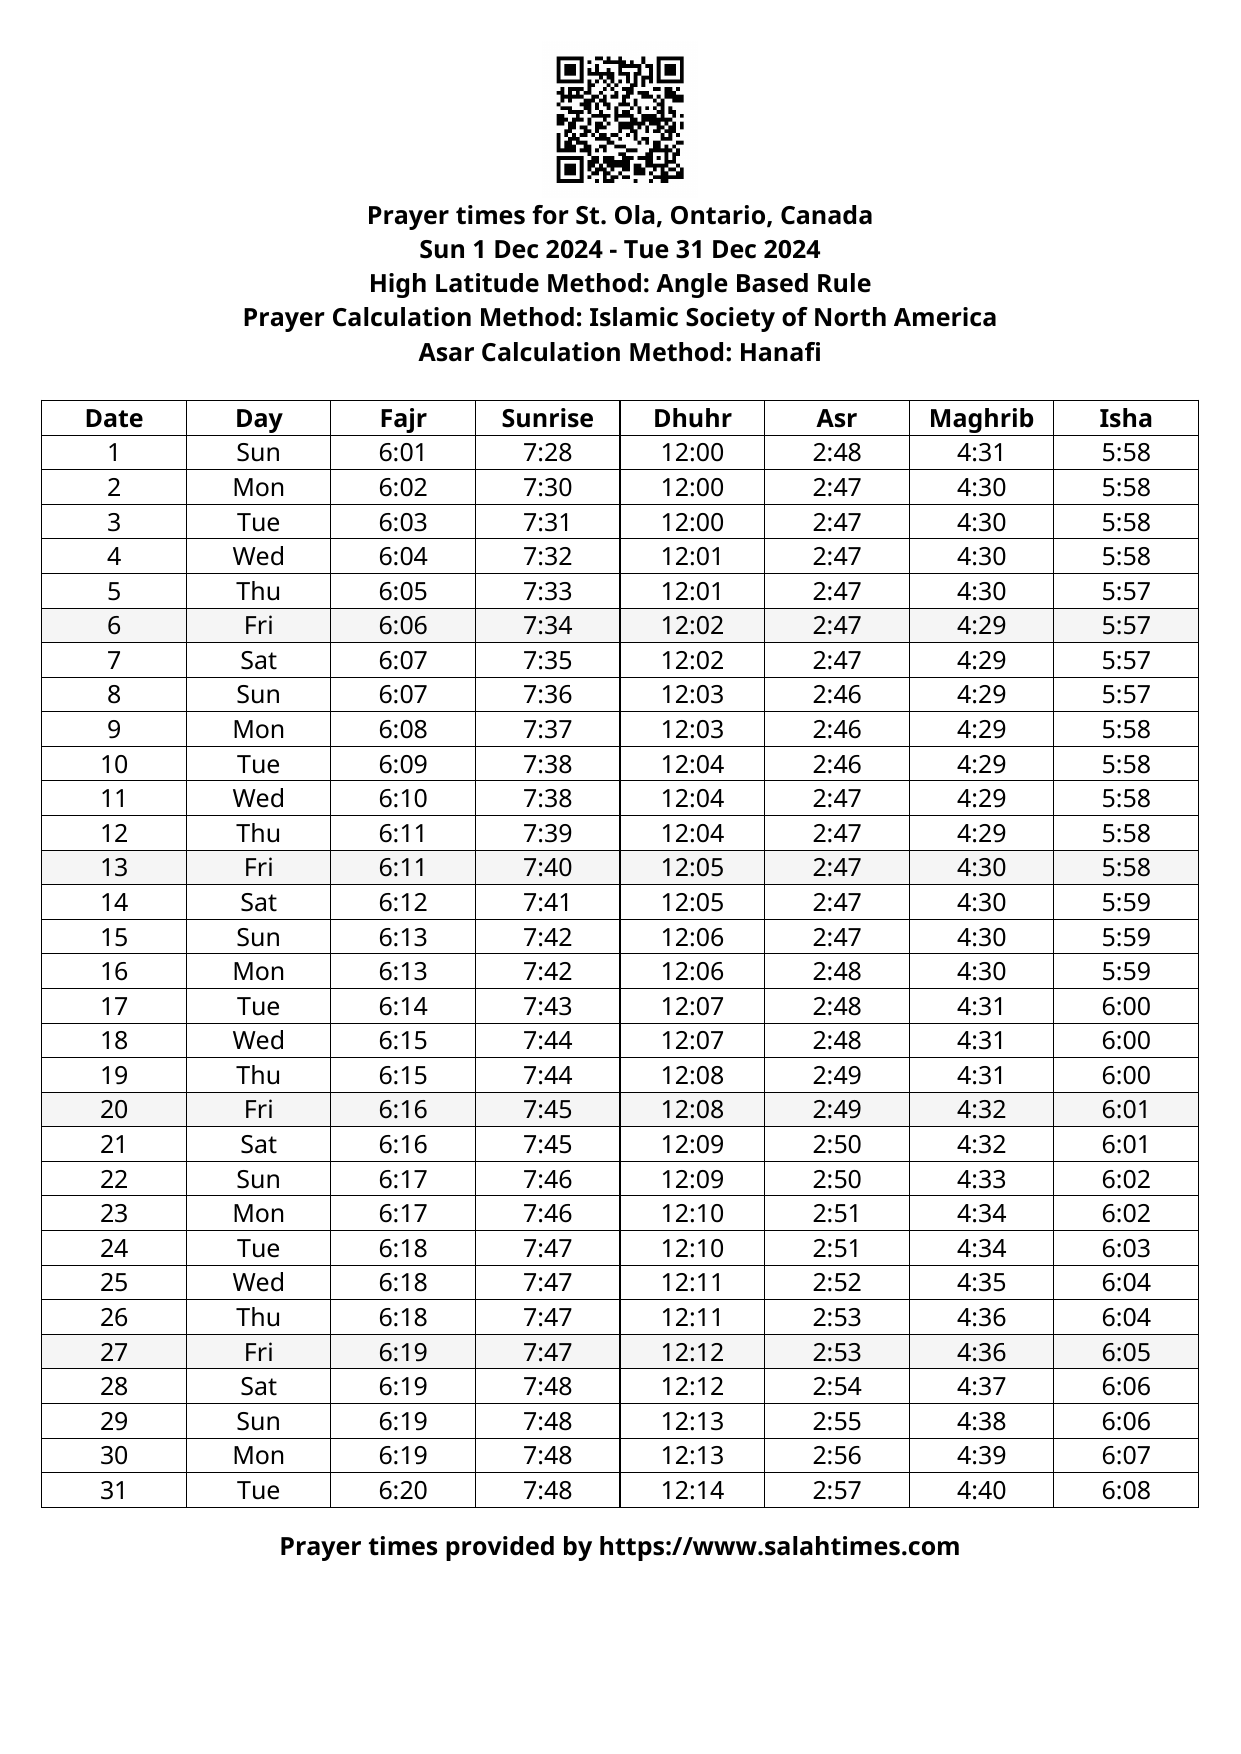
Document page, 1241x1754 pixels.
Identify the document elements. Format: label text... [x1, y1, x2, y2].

table_cell 12:06 [621, 954, 764, 988]
table_cell 7:44 [476, 1024, 619, 1057]
table_cell 4:33 [910, 1162, 1053, 1195]
table_cell 5:59 [1054, 885, 1198, 919]
table_cell 17 [42, 989, 186, 1022]
table_cell 4:30 [910, 505, 1053, 538]
table_cell Mon [187, 954, 330, 988]
table_cell 6:15 [331, 1024, 475, 1057]
table_cell 7:47 [476, 1266, 619, 1299]
table_cell 2:56 [765, 1439, 909, 1472]
table_cell Sat [187, 885, 330, 919]
table_cell 5:58 [1054, 539, 1198, 573]
table_cell 12:03 [621, 712, 764, 746]
table_cell 2:53 [765, 1300, 909, 1334]
table_cell Tue [187, 747, 330, 780]
table_cell 7:47 [476, 1335, 619, 1368]
table_cell 7:47 [476, 1300, 619, 1334]
table_cell Sun [187, 920, 330, 953]
table_cell 6:04 [1054, 1300, 1198, 1334]
table_cell 6:15 [331, 1058, 475, 1092]
table_cell 7:38 [476, 781, 619, 815]
table_cell 5:57 [1054, 609, 1198, 642]
table_cell 12:14 [621, 1473, 764, 1507]
table_cell 7:45 [476, 1093, 619, 1126]
table_header Date [42, 401, 186, 434]
table_cell 16 [42, 954, 186, 988]
table_cell 12:00 [621, 436, 764, 469]
table_cell 4:34 [910, 1196, 1053, 1230]
table_cell 7:40 [476, 851, 619, 884]
table_cell 7:38 [476, 747, 619, 780]
table_cell 6:19 [331, 1439, 475, 1472]
table_cell 4:30 [910, 954, 1053, 988]
table_cell 4:30 [910, 539, 1053, 573]
table_cell 27 [42, 1335, 186, 1368]
table_cell 6:07 [331, 643, 475, 677]
table_cell 4 [42, 539, 186, 573]
table_cell 25 [42, 1266, 186, 1299]
table_cell 2:47 [765, 470, 909, 504]
table_cell 6:02 [1054, 1162, 1198, 1195]
table_cell 6:05 [331, 574, 475, 607]
table_cell 13 [42, 851, 186, 884]
table_cell 5:59 [1054, 954, 1198, 988]
table_cell Fri [187, 851, 330, 884]
table_cell 6:07 [331, 678, 475, 711]
table_cell Sat [187, 1369, 330, 1403]
table_cell 6:06 [1054, 1404, 1198, 1437]
table_cell 12:13 [621, 1404, 764, 1437]
table_cell 2:50 [765, 1127, 909, 1161]
table_cell 19 [42, 1058, 186, 1092]
table_cell 21 [42, 1127, 186, 1161]
table_cell 12:04 [621, 816, 764, 849]
table_cell 4:31 [910, 1024, 1053, 1057]
table_cell 12:03 [621, 678, 764, 711]
table_cell 2:53 [765, 1335, 909, 1368]
table_cell 7:28 [476, 436, 619, 469]
table_cell 12:11 [621, 1266, 764, 1299]
table_cell 7:39 [476, 816, 619, 849]
table_cell 5:58 [1054, 781, 1198, 815]
table_cell 30 [42, 1439, 186, 1472]
table_cell Mon [187, 470, 330, 504]
table_cell 2:46 [765, 678, 909, 711]
table_cell 4:30 [910, 885, 1053, 919]
table_cell 22 [42, 1162, 186, 1195]
table_cell 6:04 [331, 539, 475, 573]
table_cell 6:02 [1054, 1196, 1198, 1230]
table_cell 6:16 [331, 1127, 475, 1161]
table_cell 11 [42, 781, 186, 815]
text Prayer times provided by https://www.salahtimes.com [42, 1528, 1198, 1563]
table_cell 20 [42, 1093, 186, 1126]
table_cell 7:45 [476, 1127, 619, 1161]
table_cell 6:11 [331, 851, 475, 884]
table_cell 4:30 [910, 920, 1053, 953]
table_cell 18 [42, 1024, 186, 1057]
table_cell 7:48 [476, 1473, 619, 1507]
picture [542, 41, 699, 198]
table_cell Sun [187, 678, 330, 711]
table_cell 5:58 [1054, 436, 1198, 469]
text Prayer times for St. Ola, Ontario, Canada [42, 198, 1198, 232]
table_cell 12:13 [621, 1439, 764, 1472]
table_cell 6:19 [331, 1404, 475, 1437]
table_cell 12:12 [621, 1335, 764, 1368]
table_cell 2:47 [765, 539, 909, 573]
table_cell 6:19 [331, 1369, 475, 1403]
table_cell 5:57 [1054, 643, 1198, 677]
table_cell 4:35 [910, 1266, 1053, 1299]
table_cell 4:40 [910, 1473, 1053, 1507]
table_cell 7:32 [476, 539, 619, 573]
table_cell 26 [42, 1300, 186, 1334]
table_cell 7:43 [476, 989, 619, 1022]
table_cell Mon [187, 1439, 330, 1472]
table_cell 3 [42, 505, 186, 538]
table_cell Sat [187, 643, 330, 677]
table_cell 12:02 [621, 609, 764, 642]
table_cell 2:49 [765, 1093, 909, 1126]
table_cell 4:29 [910, 747, 1053, 780]
table_cell 5:57 [1054, 574, 1198, 607]
table_header Sunrise [476, 401, 619, 434]
table_cell 6 [42, 609, 186, 642]
table_cell 6:18 [331, 1231, 475, 1264]
table_cell 2:57 [765, 1473, 909, 1507]
table_header Day [187, 401, 330, 434]
table_cell Wed [187, 1266, 330, 1299]
table_cell 6:06 [1054, 1369, 1198, 1403]
table_cell 15 [42, 920, 186, 953]
table_cell 6:00 [1054, 989, 1198, 1022]
table_header Dhuhr [621, 401, 764, 434]
table_cell 14 [42, 885, 186, 919]
table_cell 5 [42, 574, 186, 607]
table_header Isha [1054, 401, 1198, 434]
table_cell 4:31 [910, 1058, 1053, 1092]
table_cell 12:04 [621, 781, 764, 815]
table_cell 2:47 [765, 920, 909, 953]
table_cell 6:01 [1054, 1127, 1198, 1161]
text Asar Calculation Method: Hanafi [42, 334, 1198, 368]
table_cell 12:04 [621, 747, 764, 780]
table_cell 4:29 [910, 643, 1053, 677]
table_cell 2:48 [765, 989, 909, 1022]
table_cell 6:11 [331, 816, 475, 849]
table_cell 6:16 [331, 1093, 475, 1126]
table_cell Wed [187, 539, 330, 573]
table_cell 6:03 [331, 505, 475, 538]
table_cell 12:01 [621, 574, 764, 607]
table_cell Mon [187, 1196, 330, 1230]
table_cell 6:01 [331, 436, 475, 469]
table_cell 2:48 [765, 954, 909, 988]
table_cell 31 [42, 1473, 186, 1507]
table_cell 4:32 [910, 1127, 1053, 1161]
table_cell 6:14 [331, 989, 475, 1022]
table_cell 7 [42, 643, 186, 677]
table_cell 4:36 [910, 1335, 1053, 1368]
table_cell 12:08 [621, 1093, 764, 1126]
table_cell 6:17 [331, 1162, 475, 1195]
table_cell 9 [42, 712, 186, 746]
table_cell 7:37 [476, 712, 619, 746]
table_cell Sun [187, 1162, 330, 1195]
table_cell 6:08 [1054, 1473, 1198, 1507]
table_cell 10 [42, 747, 186, 780]
table_cell 5:58 [1054, 747, 1198, 780]
table_cell 12:05 [621, 885, 764, 919]
table_cell Sun [187, 1404, 330, 1437]
table_cell 5:58 [1054, 470, 1198, 504]
table_cell 6:12 [331, 885, 475, 919]
table_cell 4:29 [910, 678, 1053, 711]
table_cell 7:31 [476, 505, 619, 538]
table_cell 2 [42, 470, 186, 504]
table_cell 12:08 [621, 1058, 764, 1092]
table_cell 2:47 [765, 816, 909, 849]
table_cell 12:00 [621, 470, 764, 504]
table_cell 12:00 [621, 505, 764, 538]
table_cell 6:05 [1054, 1335, 1198, 1368]
table_cell 28 [42, 1369, 186, 1403]
table_cell 24 [42, 1231, 186, 1264]
table_cell 12:10 [621, 1196, 764, 1230]
table_cell Sat [187, 1127, 330, 1161]
table_cell Thu [187, 1300, 330, 1334]
table_cell Sun [187, 436, 330, 469]
table_cell 12:09 [621, 1127, 764, 1161]
table_cell 4:37 [910, 1369, 1053, 1403]
table_cell 7:46 [476, 1162, 619, 1195]
table_cell 4:30 [910, 574, 1053, 607]
table_cell 6:07 [1054, 1439, 1198, 1472]
table_cell Thu [187, 816, 330, 849]
table_cell 4:29 [910, 816, 1053, 849]
table_cell 7:48 [476, 1404, 619, 1437]
table_cell 8 [42, 678, 186, 711]
table_cell 12:02 [621, 643, 764, 677]
table_cell 6:19 [331, 1335, 475, 1368]
table_header Asr [765, 401, 909, 434]
table_cell 1 [42, 436, 186, 469]
table_cell 4:31 [910, 989, 1053, 1022]
table_cell Wed [187, 781, 330, 815]
text Sun 1 Dec 2024 - Tue 31 Dec 2024 [42, 232, 1198, 266]
table_cell 5:58 [1054, 816, 1198, 849]
table_cell 5:57 [1054, 678, 1198, 711]
table_cell 4:29 [910, 712, 1053, 746]
table_cell 2:52 [765, 1266, 909, 1299]
table_header Maghrib [910, 401, 1053, 434]
table_cell 2:47 [765, 885, 909, 919]
table_cell 12:07 [621, 989, 764, 1022]
text High Latitude Method: Angle Based Rule [42, 266, 1198, 300]
table_cell 4:29 [910, 609, 1053, 642]
table_cell 7:46 [476, 1196, 619, 1230]
table_cell 2:48 [765, 1024, 909, 1057]
table_cell 2:51 [765, 1231, 909, 1264]
table_cell 7:30 [476, 470, 619, 504]
table_cell 12:06 [621, 920, 764, 953]
table_cell 4:31 [910, 436, 1053, 469]
table_cell 7:47 [476, 1231, 619, 1264]
table_cell 6:06 [331, 609, 475, 642]
table_cell 2:54 [765, 1369, 909, 1403]
table_cell 6:18 [331, 1300, 475, 1334]
table_cell 6:02 [331, 470, 475, 504]
table_cell 5:58 [1054, 505, 1198, 538]
table_cell 6:04 [1054, 1266, 1198, 1299]
table_cell 4:39 [910, 1439, 1053, 1472]
table_cell 6:00 [1054, 1058, 1198, 1092]
table_cell 2:55 [765, 1404, 909, 1437]
table_cell 4:30 [910, 470, 1053, 504]
table_cell 6:00 [1054, 1024, 1198, 1057]
table_cell 6:18 [331, 1266, 475, 1299]
table_cell 2:47 [765, 643, 909, 677]
table_cell 7:42 [476, 954, 619, 988]
table_cell 12:12 [621, 1369, 764, 1403]
text Prayer Calculation Method: Islamic Society of North America [42, 300, 1198, 334]
table_cell 12:07 [621, 1024, 764, 1057]
table_cell 29 [42, 1404, 186, 1437]
table_cell 5:59 [1054, 920, 1198, 953]
table_cell 7:36 [476, 678, 619, 711]
table_cell Tue [187, 505, 330, 538]
table_cell Wed [187, 1024, 330, 1057]
table_cell 4:30 [910, 851, 1053, 884]
table_cell Fri [187, 1093, 330, 1126]
table_cell 12:09 [621, 1162, 764, 1195]
table_cell 23 [42, 1196, 186, 1230]
table_cell Tue [187, 989, 330, 1022]
table_cell 2:50 [765, 1162, 909, 1195]
table_cell Thu [187, 574, 330, 607]
table_cell 6:13 [331, 954, 475, 988]
table_cell 12:01 [621, 539, 764, 573]
table_cell 7:44 [476, 1058, 619, 1092]
table_cell 6:10 [331, 781, 475, 815]
table_cell 4:29 [910, 781, 1053, 815]
table_cell 6:03 [1054, 1231, 1198, 1264]
table_cell 7:48 [476, 1439, 619, 1472]
table_cell 2:47 [765, 609, 909, 642]
table_cell 5:58 [1054, 851, 1198, 884]
table_cell 4:38 [910, 1404, 1053, 1437]
table_cell 6:13 [331, 920, 475, 953]
table_cell 2:48 [765, 436, 909, 469]
table_cell 6:09 [331, 747, 475, 780]
table_cell Tue [187, 1473, 330, 1507]
table_cell 6:08 [331, 712, 475, 746]
table_cell 2:46 [765, 712, 909, 746]
table_cell 4:34 [910, 1231, 1053, 1264]
table_cell Thu [187, 1058, 330, 1092]
table_cell 6:17 [331, 1196, 475, 1230]
table_cell Tue [187, 1231, 330, 1264]
table_cell 12:11 [621, 1300, 764, 1334]
table_cell 2:49 [765, 1058, 909, 1092]
table_cell 2:47 [765, 574, 909, 607]
table_cell 2:51 [765, 1196, 909, 1230]
table_cell 2:46 [765, 747, 909, 780]
table_header Fajr [331, 401, 475, 434]
table_cell 2:47 [765, 505, 909, 538]
table_cell 7:34 [476, 609, 619, 642]
table_cell 6:20 [331, 1473, 475, 1507]
table_cell 4:36 [910, 1300, 1053, 1334]
table_cell 12:05 [621, 851, 764, 884]
table_cell Mon [187, 712, 330, 746]
table_cell Fri [187, 609, 330, 642]
table_cell 5:58 [1054, 712, 1198, 746]
table_cell 7:48 [476, 1369, 619, 1403]
table_cell 6:01 [1054, 1093, 1198, 1126]
table_cell Fri [187, 1335, 330, 1368]
table_cell 4:32 [910, 1093, 1053, 1126]
table_cell 7:35 [476, 643, 619, 677]
table_cell 12:10 [621, 1231, 764, 1264]
table_cell 12 [42, 816, 186, 849]
table_cell 2:47 [765, 781, 909, 815]
table_cell 7:41 [476, 885, 619, 919]
table_cell 2:47 [765, 851, 909, 884]
table_cell 7:33 [476, 574, 619, 607]
table_cell 7:42 [476, 920, 619, 953]
